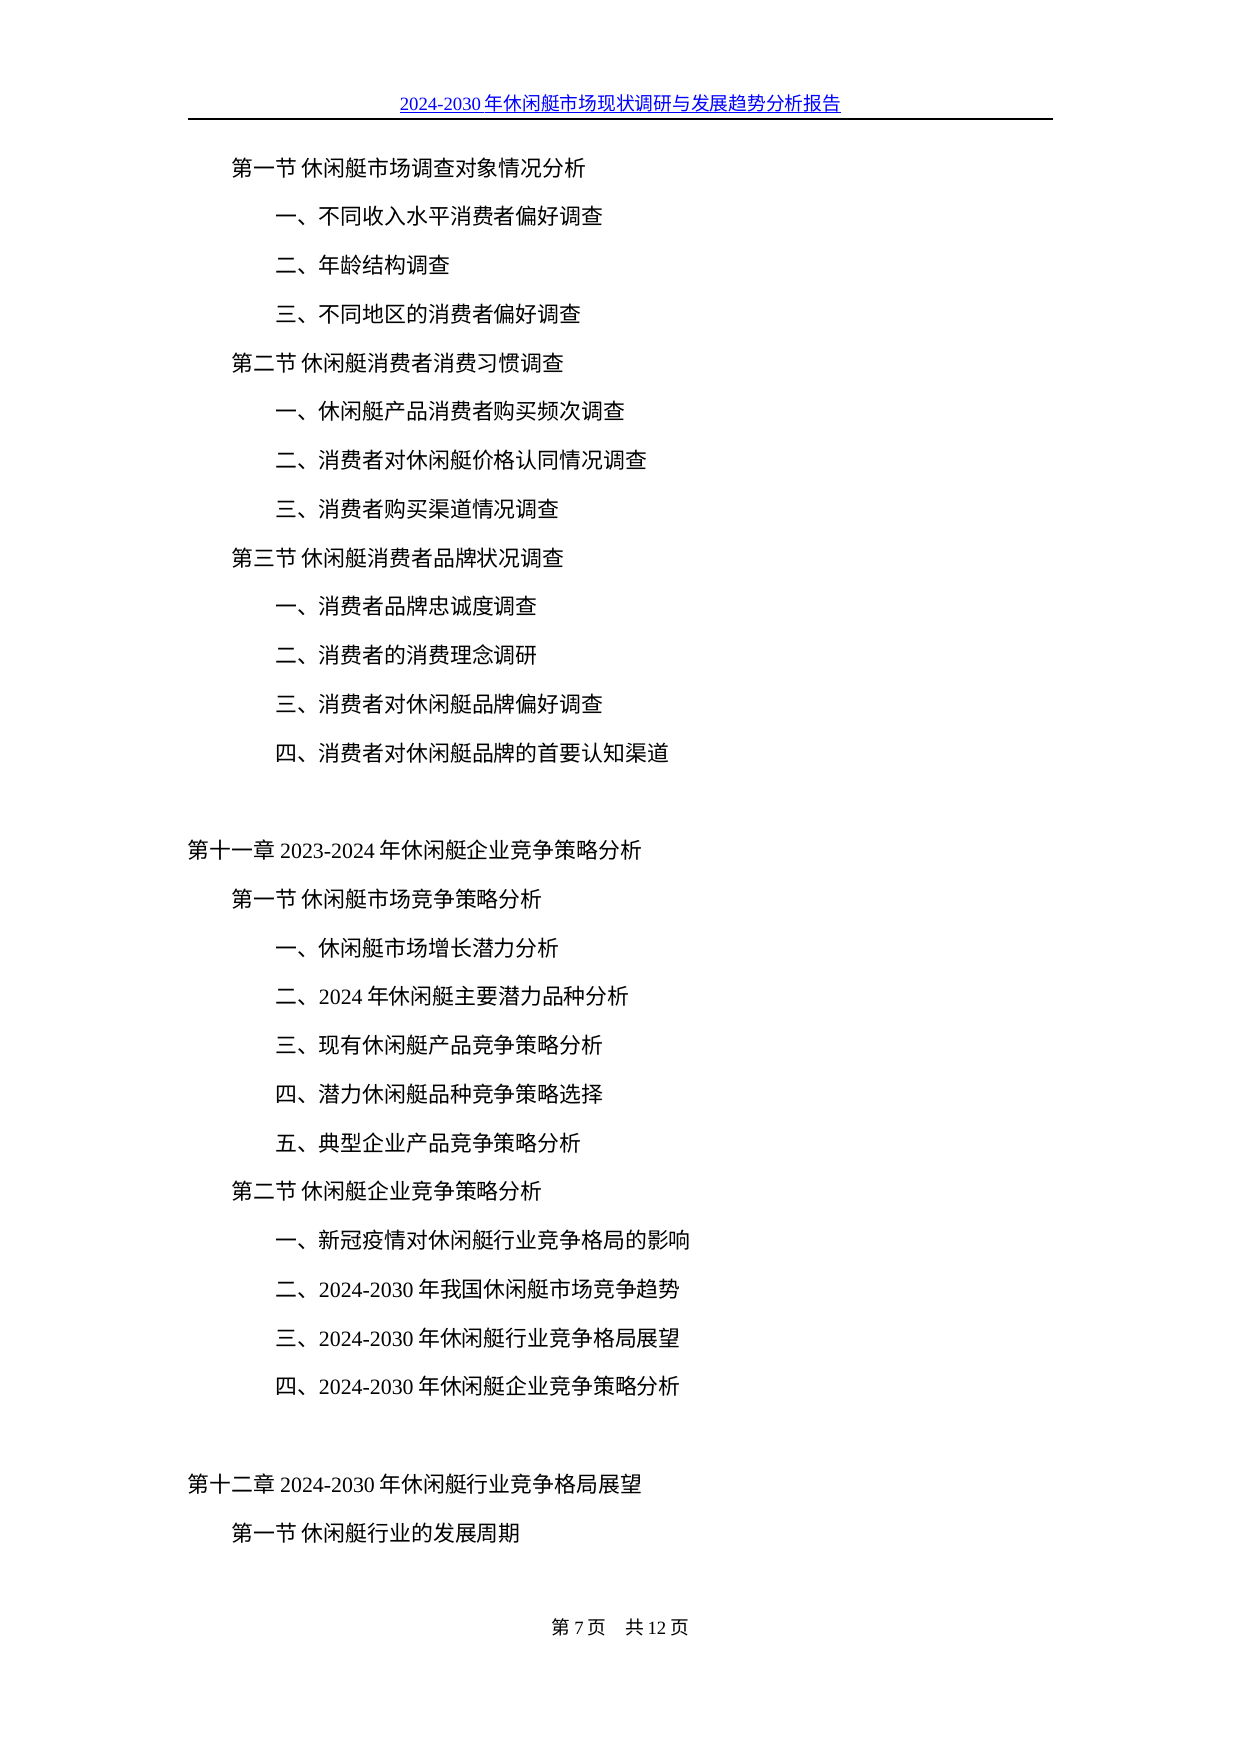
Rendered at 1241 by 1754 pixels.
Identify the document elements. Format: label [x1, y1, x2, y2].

text [187, 150, 1053, 1548]
